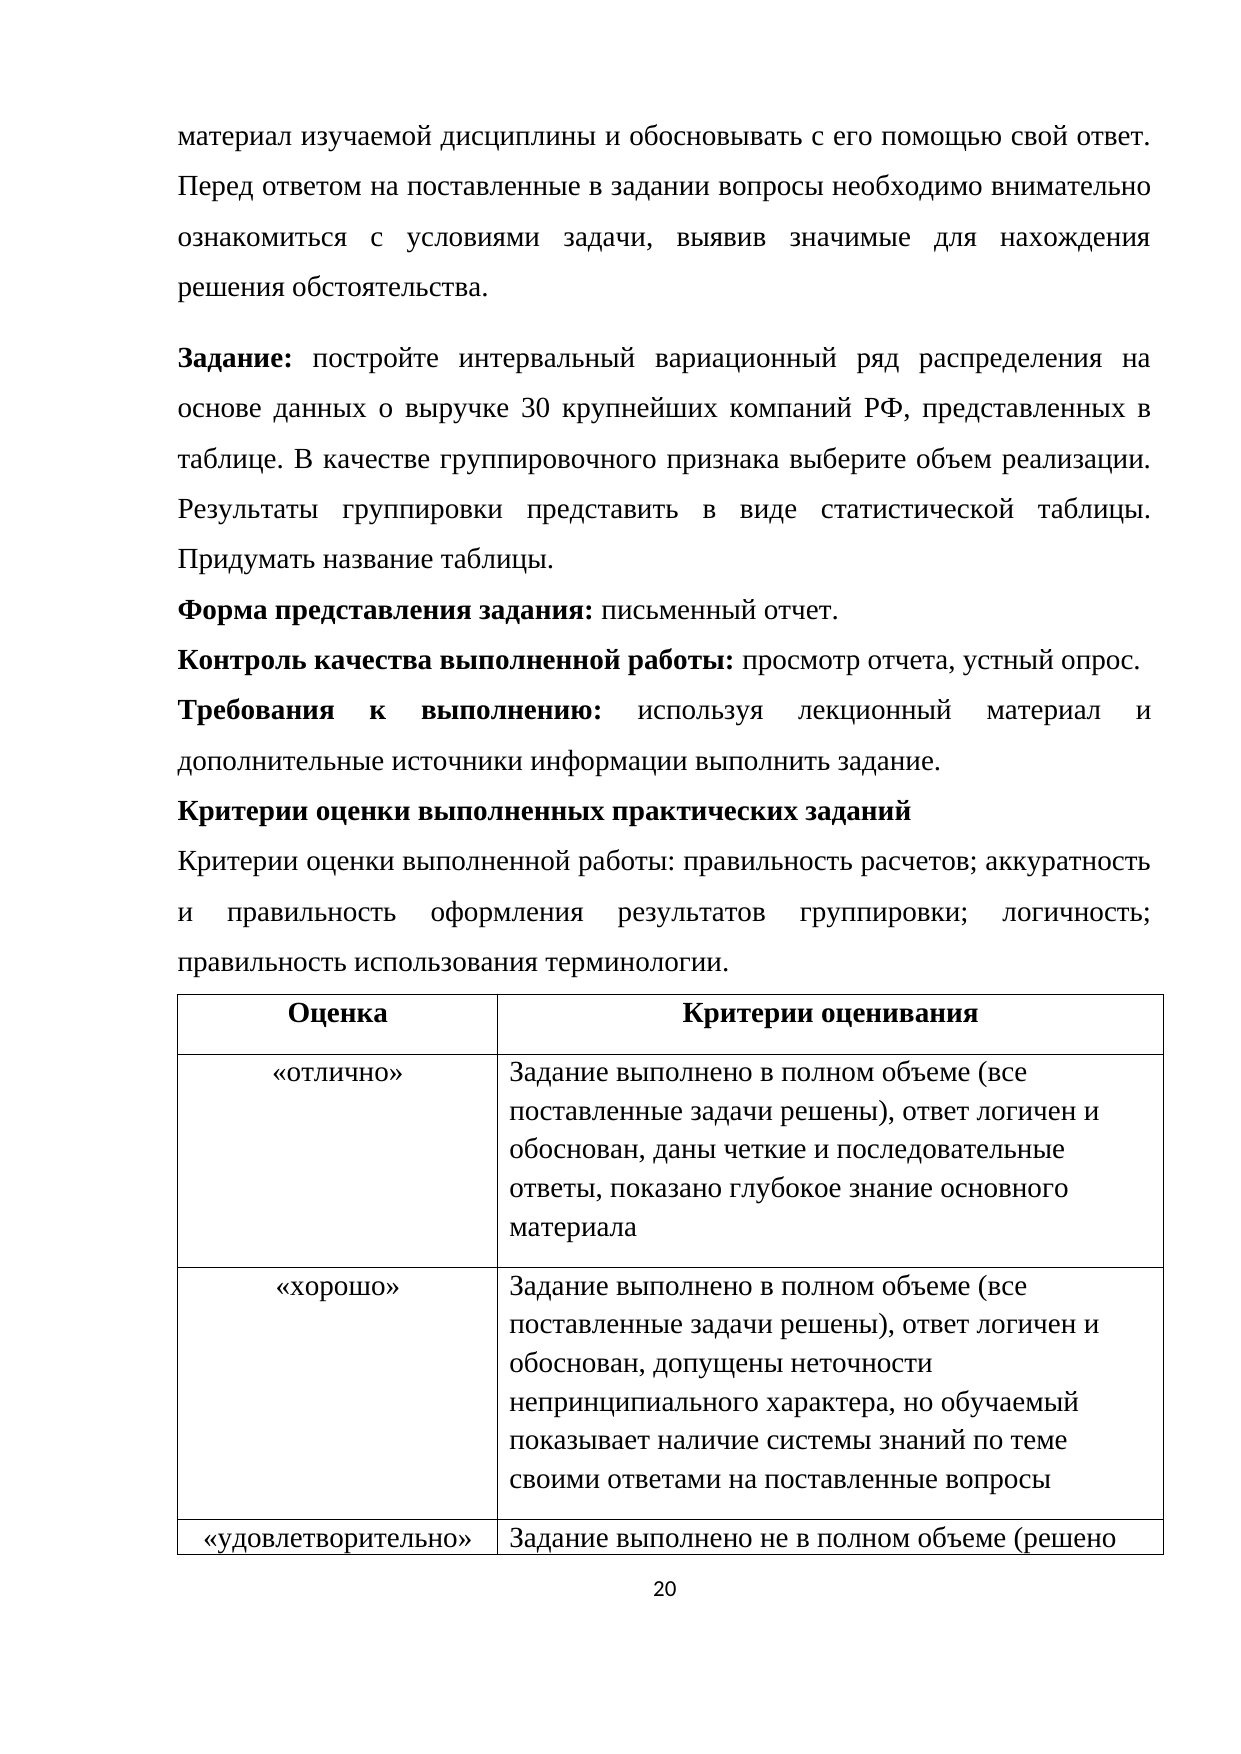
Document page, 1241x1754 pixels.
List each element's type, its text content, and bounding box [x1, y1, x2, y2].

table_cell «хорошо» [178, 1268, 497, 1519]
table_cell Задание выполнено в полном объеме (все поставленные задачи решены), ответ логичен и обоснован, даны четкие и последовательные ответы, показано глубокое знание основного материала [498, 1055, 1163, 1267]
text Задание: постройте интервальный вариационный ряд распределения на основе данных о выручке 30 крупнейших компаний РФ, представленных в таблице. В качестве группировочного признака выберите объем реализации. Результаты группировки представить в виде статистической таблицы. Придумать название таблицы. [177, 340, 1152, 575]
table_cell «удовлетворительно» [178, 1520, 497, 1553]
table_header Критерии оценивания [498, 995, 1163, 1053]
text Форма представления задания: письменный отчет. [177, 592, 1152, 625]
text Критерии оценки выполненной работы: правильность расчетов; аккуратность и правильность оформления результатов группировки; логичность; правильность использования терминологии. [177, 843, 1152, 977]
table_header Оценка [178, 995, 497, 1053]
text Требования к выполнению: используя лекционный материал и дополнительные источники информации выполнить задание. [177, 692, 1152, 776]
table_cell «отлично» [178, 1055, 497, 1267]
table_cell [498, 1520, 1163, 1553]
text Контроль качества выполненной работы: просмотр отчета, устный опрос. [177, 642, 1152, 676]
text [177, 118, 1152, 303]
text Критерии оценки выполненных практических заданий [177, 793, 1152, 827]
table_cell Задание выполнено в полном объеме (все поставленные задачи решены), ответ логичен и обоснован, допущены неточности непринципиального характера, но обучаемый показывает наличие системы знаний по теме своими ответами на поставленные вопросы [498, 1268, 1163, 1519]
